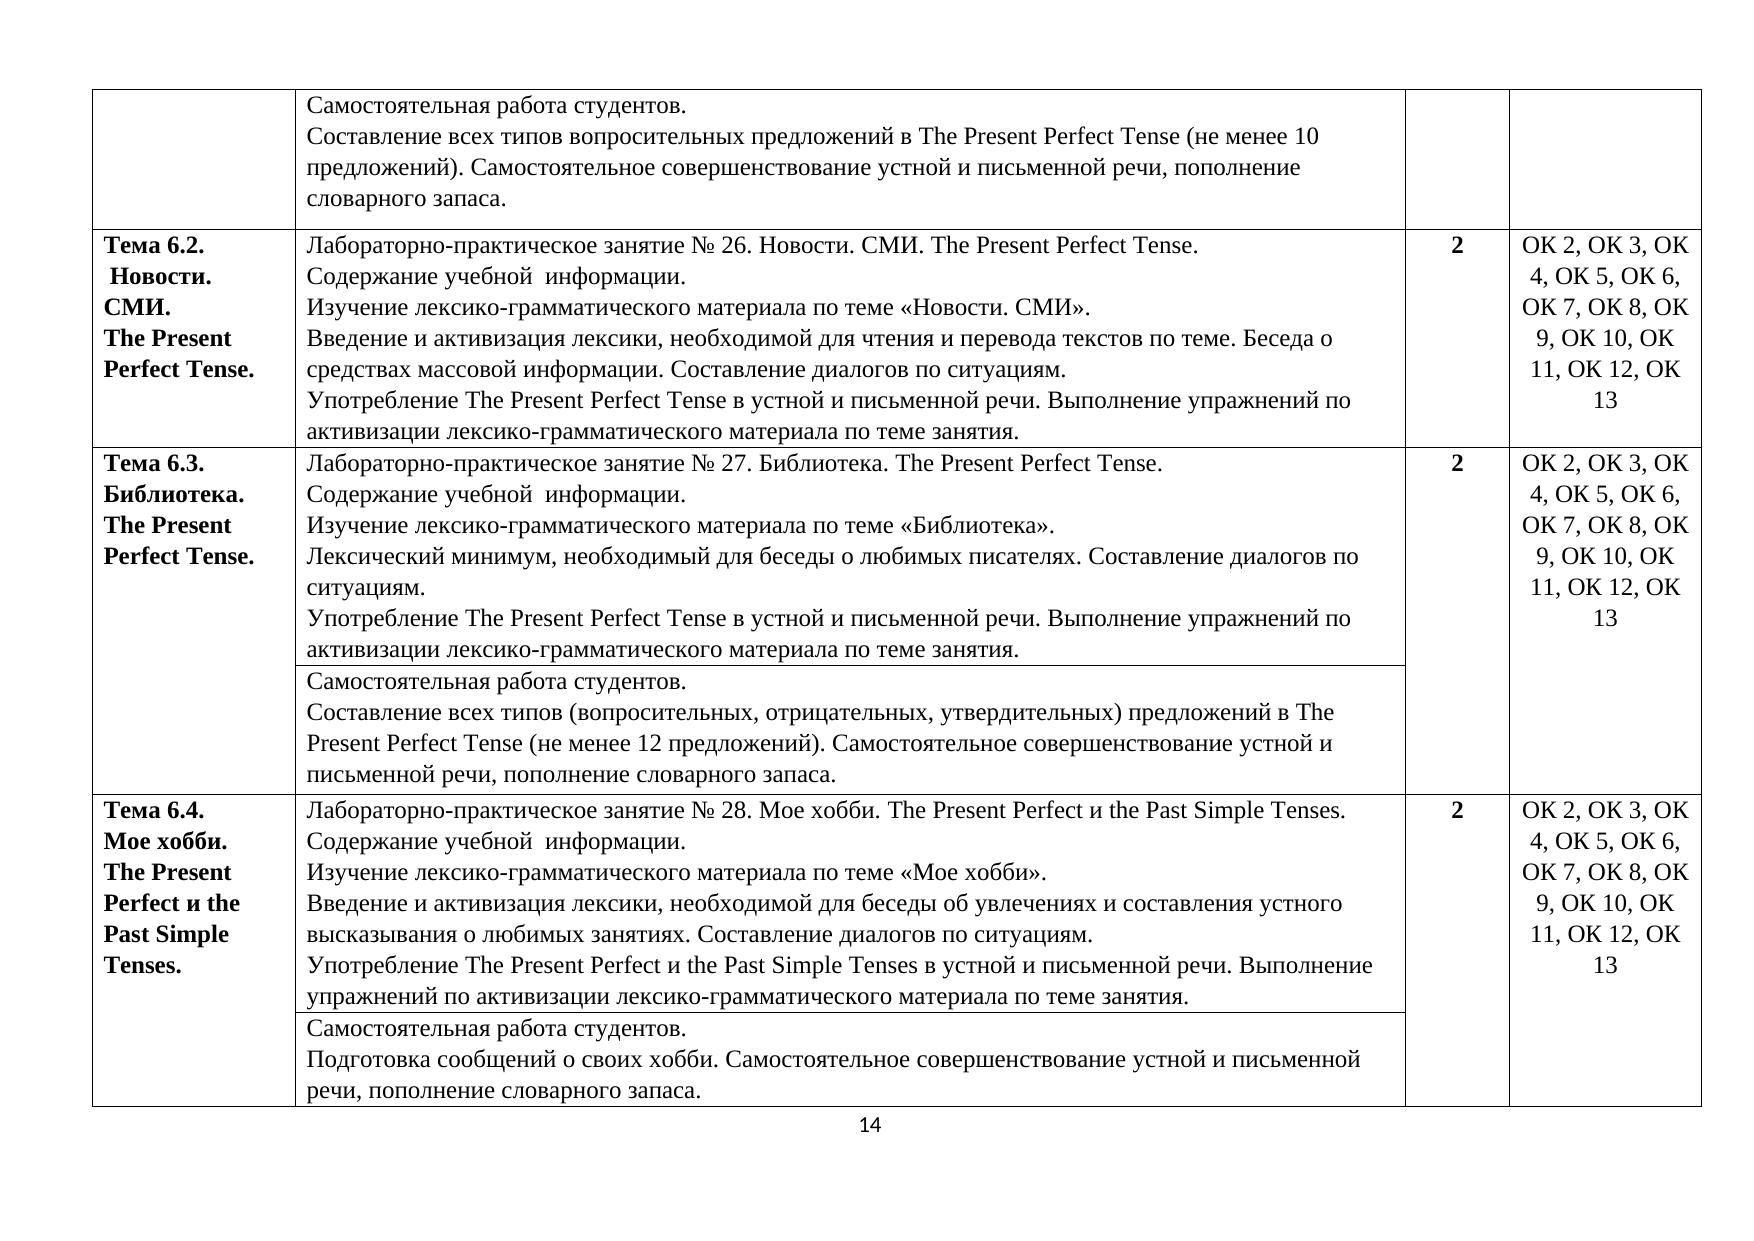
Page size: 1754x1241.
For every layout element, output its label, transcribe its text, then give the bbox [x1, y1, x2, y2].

table_cell Тема 6.4. Мое хобби. The Present Perfect и the Past Simple Tenses. [93, 795, 295, 1106]
table_cell ОК 2, ОК 3, ОК 4, ОК 5, ОК 6, ОК 7, ОК 8, ОК 9, ОК 10, ОК 11, ОК 12, ОК 13 [1510, 795, 1701, 1106]
table_cell 2 [1406, 795, 1509, 1106]
table_cell Тема 6.3. Библиотека. The Present Perfect Tense. [93, 448, 295, 794]
table_cell Тема 6.2. Новости. СМИ. The Present Perfect Tense. [93, 230, 295, 447]
table_cell ОК 2, ОК 3, ОК 4, ОК 5, ОК 6, ОК 7, ОК 8, ОК 9, ОК 10, ОК 11, ОК 12, ОК 13 [1510, 230, 1701, 447]
table_cell Лабораторно-практическое занятие № 26. Новости. СМИ. The Present Perfect Tense. Содержание учебной информации. Изучение лексико-грамматического материала по теме «Новости. СМИ». Введение и активизация лексики, необходимой для чтения и перевода текстов по теме. Беседа о средствах массовой информации. Составление диалогов по ситуациям. Употребление The Present Perfect Tense в устной и письменной речи. Выполнение упражнений по активизации лексико-грамматического материала по теме занятия. [296, 230, 1405, 447]
table_cell [1510, 90, 1701, 229]
table_cell Самостоятельная работа студентов. Составление всех типов (вопросительных, отрицательных, утвердительных) предложений в The Present Perfect Tense (не менее 12 предложений). Самостоятельное совершенствование устной и письменной речи, пополнение словарного запаса. [296, 666, 1405, 794]
table_cell Самостоятельная работа студентов. Подготовка сообщений о своих хобби. Самостоятельное совершенствование устной и письменной речи, пополнение словарного запаса. [296, 1013, 1405, 1106]
table_cell Самостоятельная работа студентов. Составление всех типов вопросительных предложений в The Present Perfect Tense (не менее 10 предложений). Самостоятельное совершенствование устной и письменной речи, пополнение словарного запаса. [296, 90, 1405, 229]
table_cell Лабораторно-практическое занятие № 27. Библиотека. The Present Perfect Tense. Содержание учебной информации. Изучение лексико-грамматического материала по теме «Библиотека». Лексический минимум, необходимый для беседы о любимых писателях. Составление диалогов по ситуациям. Употребление The Present Perfect Tense в устной и письменной речи. Выполнение упражнений по активизации лексико-грамматического материала по теме занятия. [296, 448, 1405, 665]
table_cell [93, 90, 295, 229]
table_cell ОК 2, ОК 3, ОК 4, ОК 5, ОК 6, ОК 7, ОК 8, ОК 9, ОК 10, ОК 11, ОК 12, ОК 13 [1510, 448, 1701, 794]
table_cell 2 [1406, 230, 1509, 447]
table_cell 2 [1406, 448, 1509, 794]
table_cell [1406, 90, 1509, 229]
table_cell Лабораторно-практическое занятие № 28. Мое хобби. The Present Perfect и the Past Simple Tenses. Содержание учебной информации. Изучение лексико-грамматического материала по теме «Мое хобби». Введение и активизация лексики, необходимой для беседы об увлечениях и составления устного высказывания о любимых занятиях. Составление диалогов по ситуациям. Употребление The Present Perfect и the Past Simple Tenses в устной и письменной речи. Выполнение упражнений по активизации лексико-грамматического материала по теме занятия. [296, 795, 1405, 1012]
